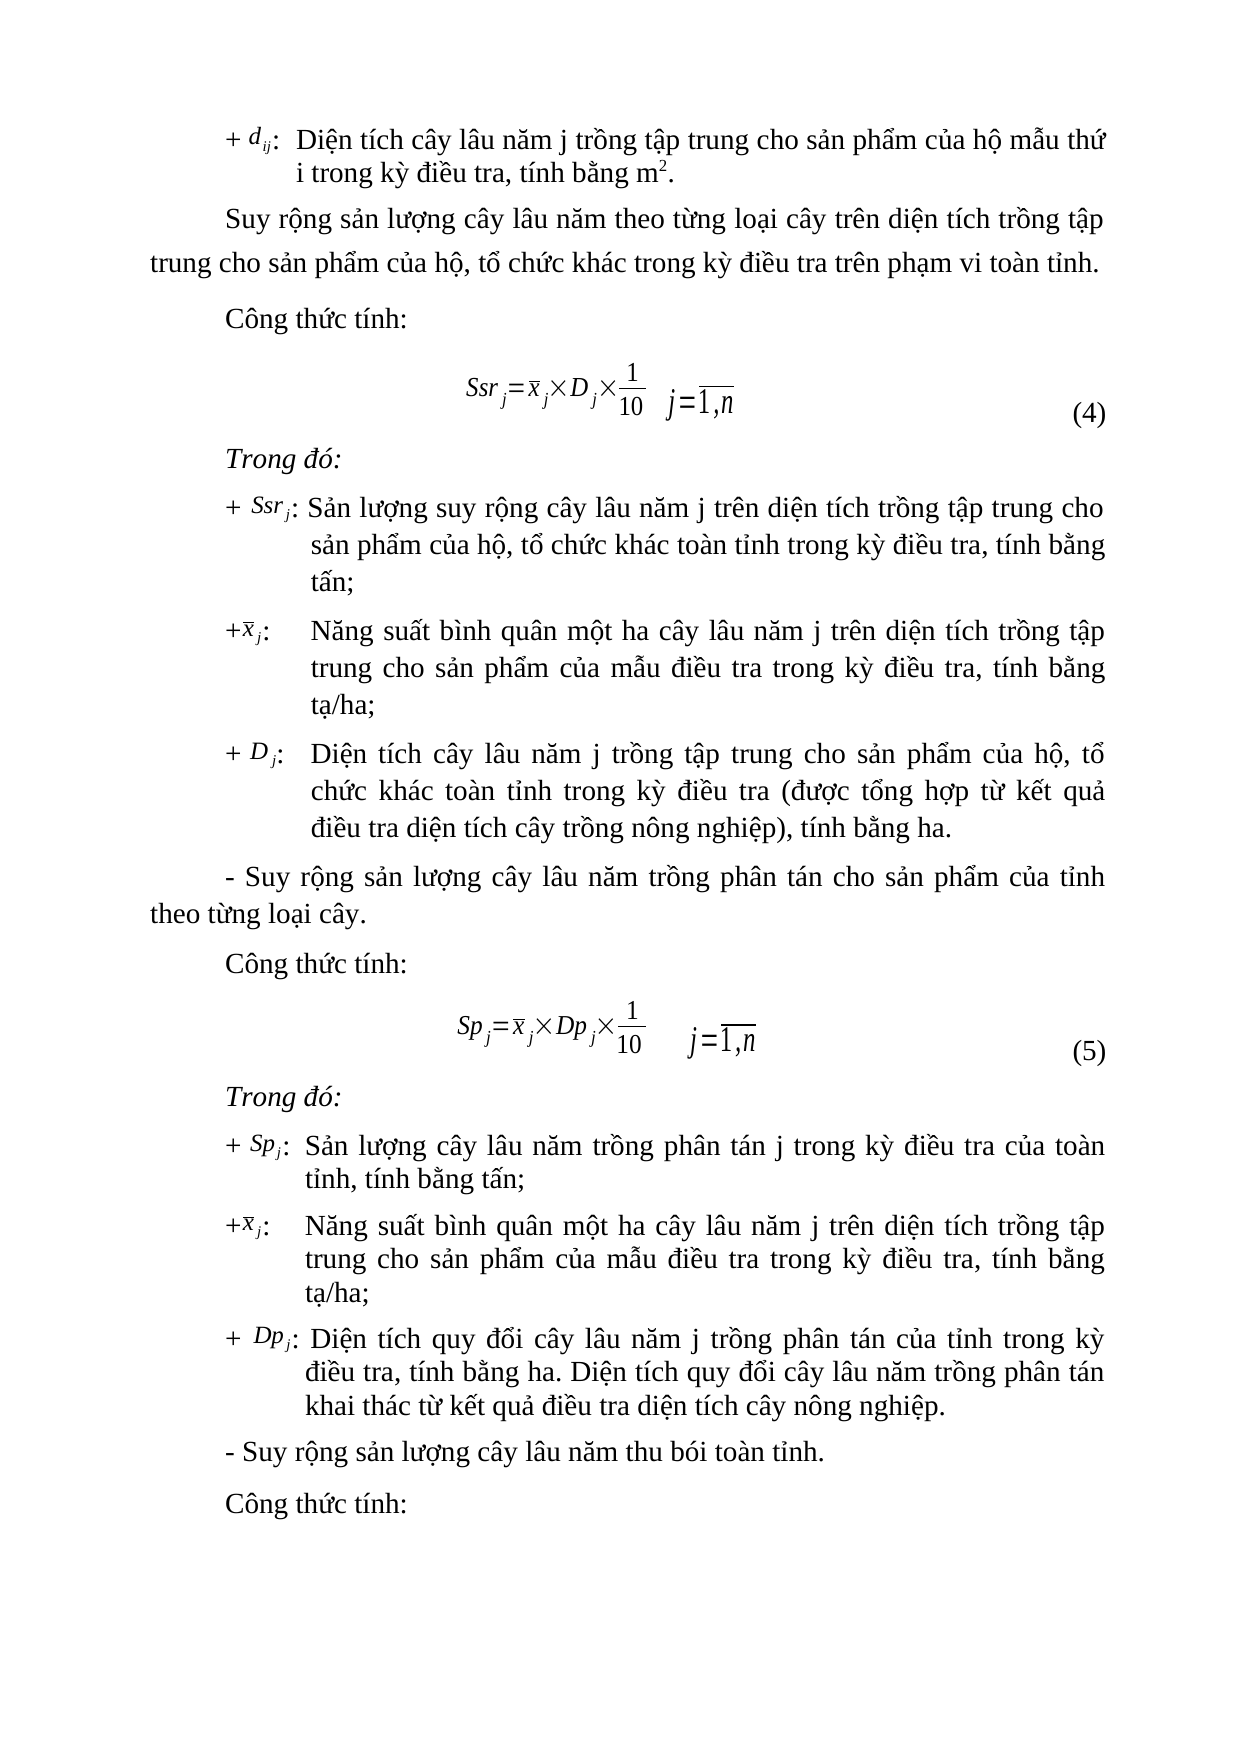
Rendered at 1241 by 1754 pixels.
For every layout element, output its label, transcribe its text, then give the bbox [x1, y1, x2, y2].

text Công thức tính: [150, 1487, 1106, 1520]
text +: Năng suất bình quân một ha cây lâu năm j trên diện tích trồng tập trung cho sản phẩm của mẫu điều tra trong kỳ điều tra, tính bằng tạ/ha; [225, 613, 1106, 721]
text (4) [150, 357, 1106, 428]
text + : Sản lượng cây lâu năm trồng phân tán j trong kỳ điều tra của toàn tỉnh, tính bằng tấn; [225, 1128, 1106, 1195]
text Suy rộng sản lượng cây lâu năm theo từng loại cây trên diện tích trồng tập trung cho sản phẩm của hộ, tổ chức khác trong kỳ điều tra trên phạm vi toàn tỉnh. [150, 201, 1106, 278]
text Trong đó: [150, 1079, 1106, 1112]
text - Suy rộng sản lượng cây lâu năm trồng phân tán cho sản phẩm của tỉnh theo từng loại cây. [150, 859, 1106, 930]
text - Suy rộng sản lượng cây lâu năm thu bói toàn tỉnh. [150, 1434, 1106, 1467]
text Trong đó: [150, 441, 1106, 474]
text + : Diện tích cây lâu năm j trồng tập trung cho sản phẩm của hộ, tổ chức khác toàn tỉnh trong kỳ điều tra (được tổng hợp từ kết quả điều tra diện tích cây trồng nông nghiệp), tính bằng ha. [225, 736, 1106, 844]
text + : Diện tích quy đổi cây lâu năm j trồng phân tán của tỉnh trong kỳ điều tra, tính bằng ha. Diện tích quy đổi cây lâu năm trồng phân tán khai thác từ kết quả điều tra diện tích cây nông nghiệp. [225, 1321, 1106, 1421]
text (5) [150, 995, 1106, 1066]
text Công thức tính: [150, 301, 1106, 334]
text +: Năng suất bình quân một ha cây lâu năm j trên diện tích trồng tập trung cho sản phẩm của mẫu điều tra trong kỳ điều tra, tính bằng tạ/ha; [225, 1208, 1106, 1308]
text + : Sản lượng suy rộng cây lâu năm j trên diện tích trồng tập trung cho sản phẩm của hộ, tổ chức khác toàn tỉnh trong kỳ điều tra, tính bằng tấn; [225, 490, 1106, 597]
text + : Diện tích cây lâu năm j trồng tập trung cho sản phẩm của hộ mẫu thứ i trong kỳ điều tra, tính bằng m2. [225, 122, 1106, 189]
text Công thức tính: [150, 946, 1106, 979]
